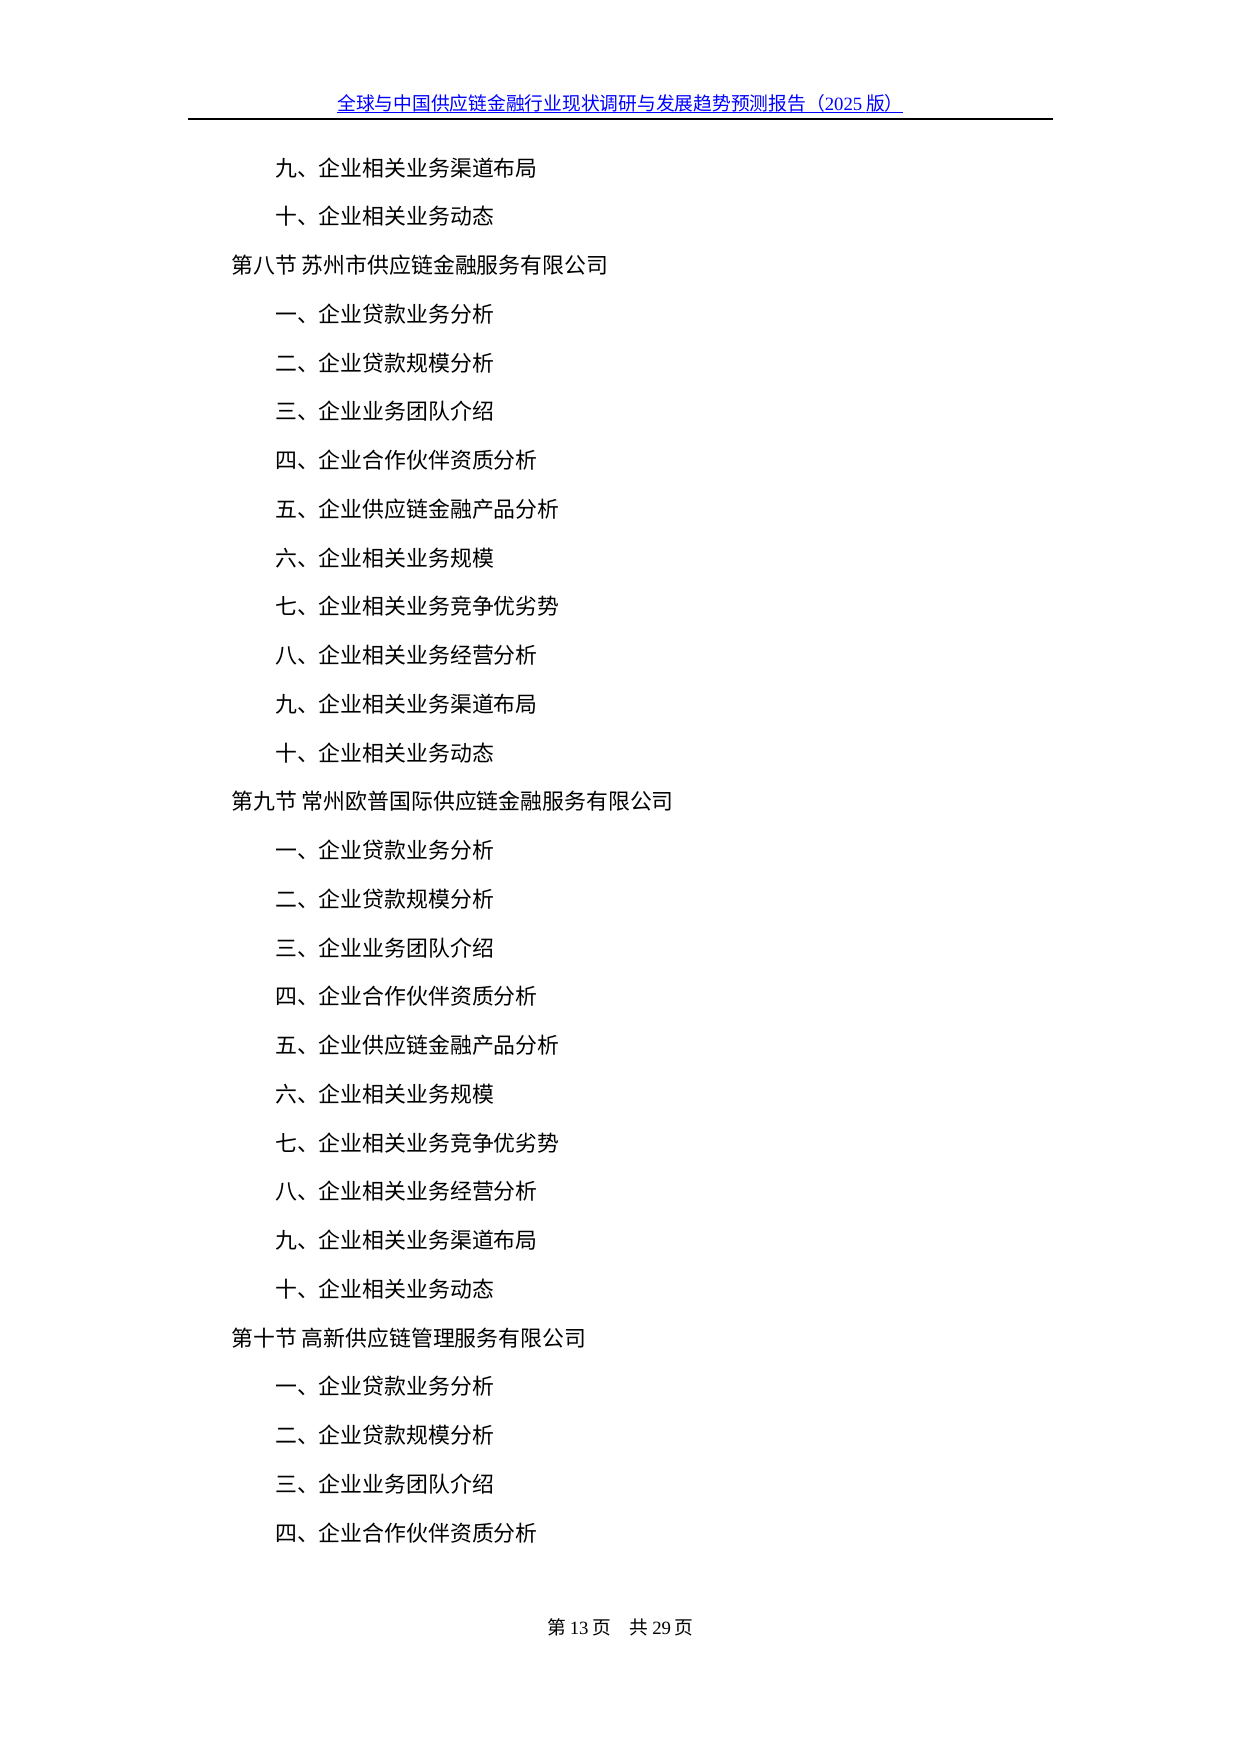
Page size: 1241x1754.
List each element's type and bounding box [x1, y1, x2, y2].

text [187, 150, 1053, 1548]
